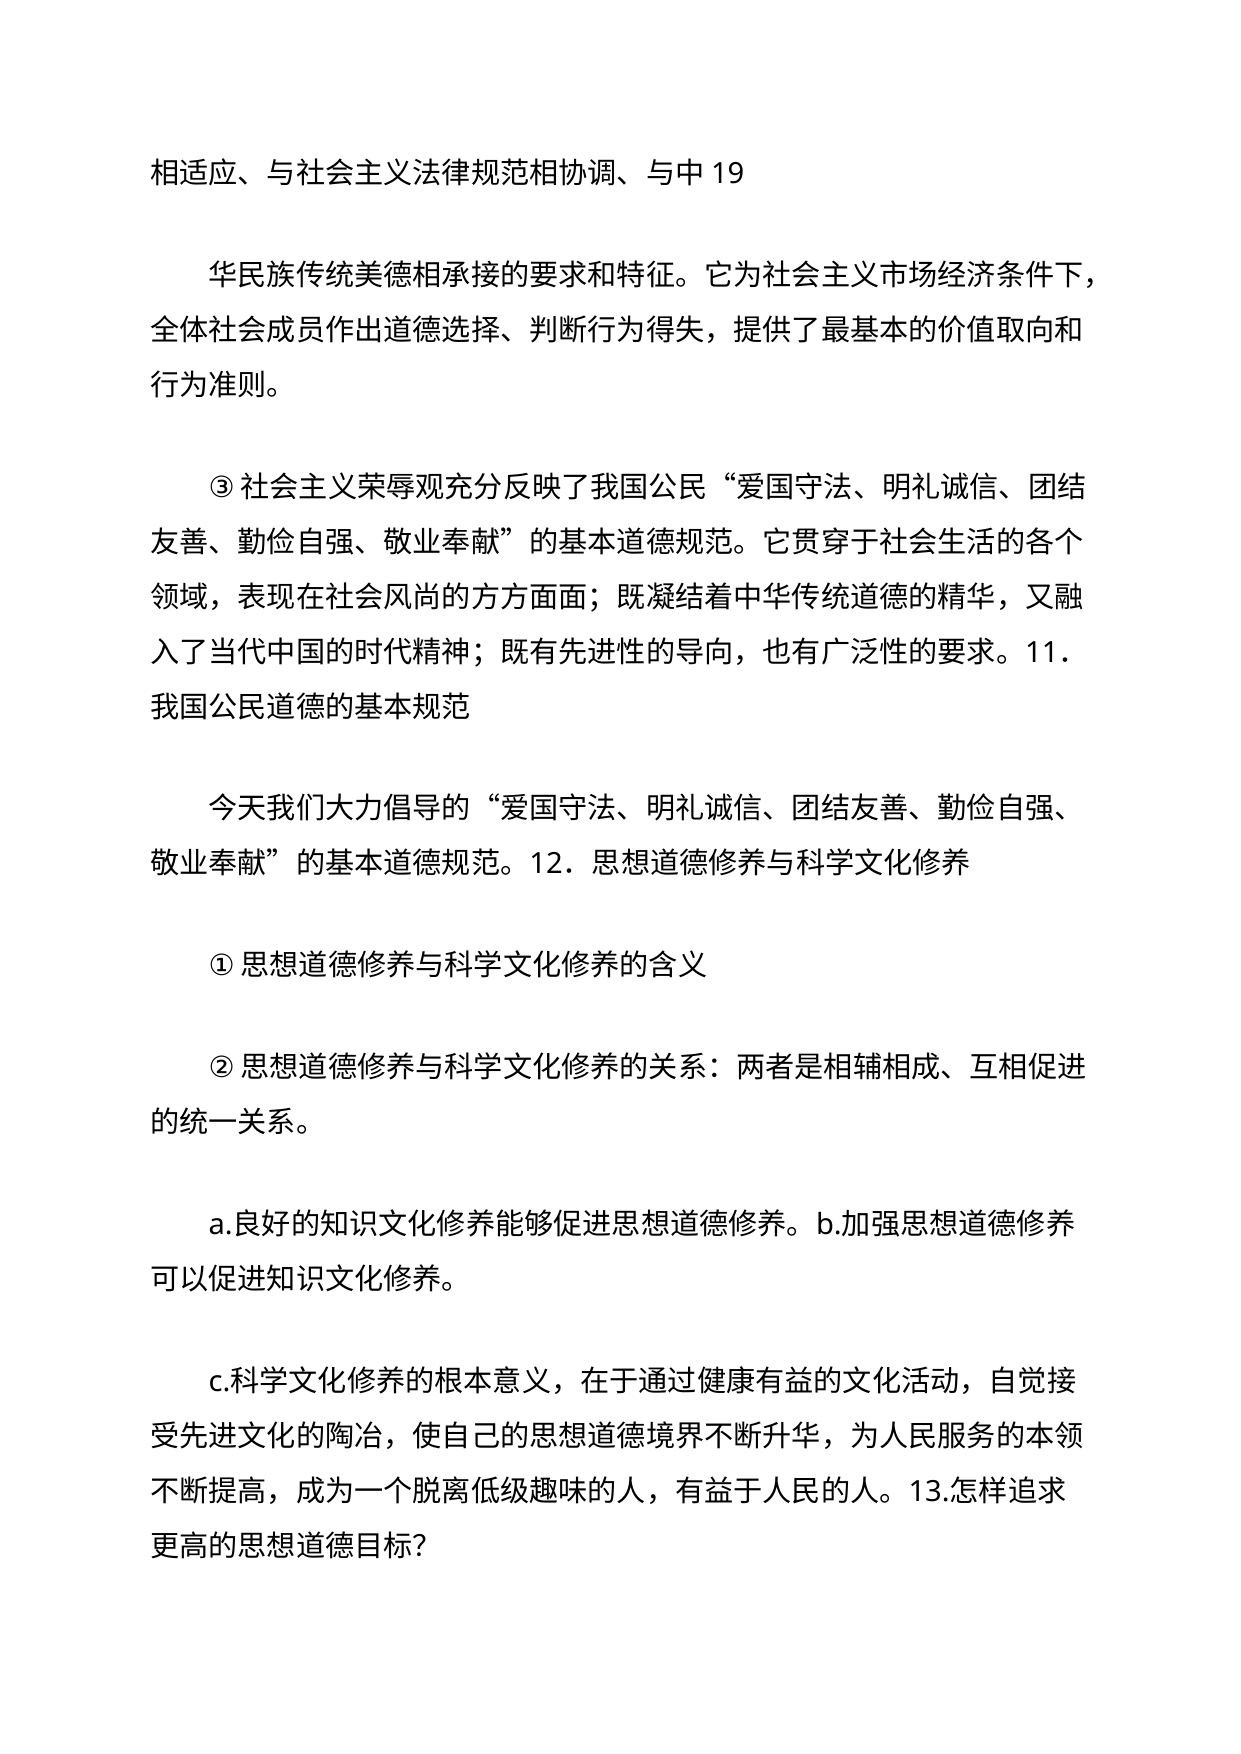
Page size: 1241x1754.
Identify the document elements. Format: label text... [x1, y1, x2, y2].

text a.良好的知识文化修养能够促进思想道德修养。b.加强思想道德修养可以促进知识文化修养。 [150, 1201, 1090, 1298]
text ①思想道德修养与科学文化修养的含义 [150, 942, 1090, 984]
text c.科学文化修养的根本意义，在于通过健康有益的文化活动，自觉接受先进文化的陶冶，使自己的思想道德境界不断升华，为人民服务的本领不断提高，成为一个脱离低级趣味的人，有益于人民的人。13.怎样追求更高的思想道德目标？ [150, 1357, 1090, 1565]
text ③社会主义荣辱观充分反映了我国公民“爱国守法、明礼诚信、团结友善、勤俭自强、敬业奉献”的基本道德规范。它贯穿于社会生活的各个领域，表现在社会风尚的方方面面；既凝结着中华传统道德的精华，又融入了当代中国的时代精神；既有先进性的导向，也有广泛性的要求。11．我国公民道德的基本规范 [150, 463, 1090, 726]
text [150, 150, 1090, 192]
text 华民族传统美德相承接的要求和特征。它为社会主义市场经济条件下，全体社会成员作出道德选择、判断行为得失，提供了最基本的价值取向和行为准则。 [150, 252, 1090, 404]
text 今天我们大力倡导的“爱国守法、明礼诚信、团结友善、勤俭自强、敬业奉献”的基本道德规范。12．思想道德修养与科学文化修养 [150, 785, 1090, 882]
text ②思想道德修养与科学文化修养的关系：两者是相辅相成、互相促进的统一关系。 [150, 1044, 1090, 1141]
